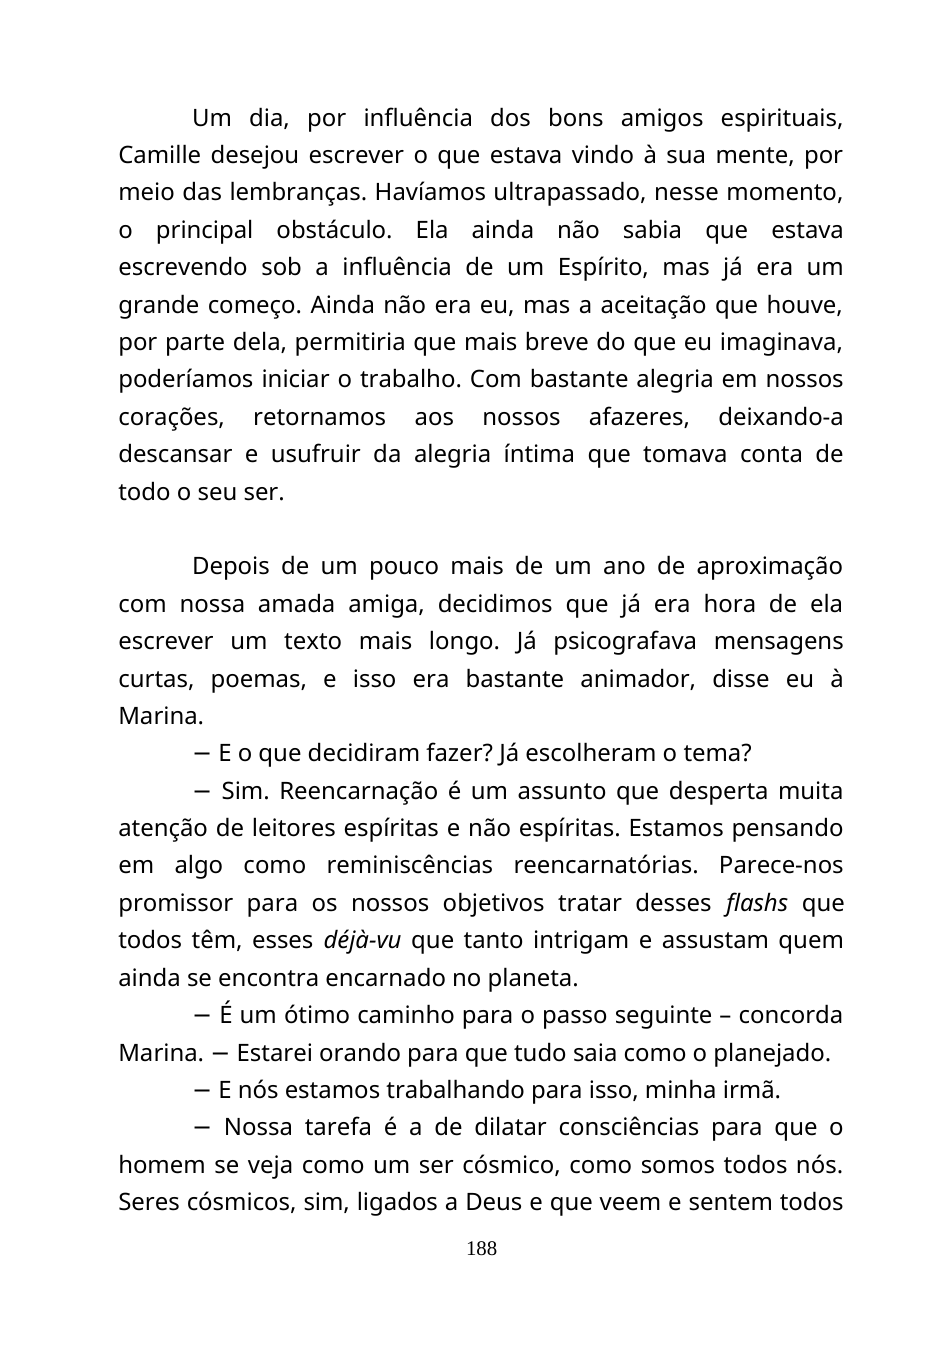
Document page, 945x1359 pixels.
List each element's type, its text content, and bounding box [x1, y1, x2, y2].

text − Sim. Reencarnação é um assunto que desperta muita atenção de leitores espíritas e não espíritas. Estamos pensando em algo como reminiscências reencarnatórias. Parece-nos promissor para os nossos objetivos tratar desses flashs que todos têm, esses déjà-vu que tanto intrigam e assustam quem ainda se encontra encarnado no planeta. [118, 773, 844, 993]
text − É um ótimo caminho para o passo seguinte – concorda Marina. − Estarei orando para que tudo saia como o planejado. [118, 998, 844, 1068]
text − E nós estamos trabalhando para isso, minha irmã. [118, 1073, 844, 1105]
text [118, 1110, 844, 1217]
text Depois de um pouco mais de um ano de aproximação com nossa amada amiga, decidimos que já era hora de ela escrever um texto mais longo. Já psicografava mensagens curtas, poemas, e isso era bastante animador, disse eu à Marina. [118, 549, 844, 731]
text Um dia, por influência dos bons amigos espirituais, Camille desejou escrever o que estava vindo à sua mente, por meio das lembranças. Havíamos ultrapassado, nesse momento, o principal obstáculo. Ela ainda não sabia que estava escrevendo sob a influência de um Espírito, mas já era um grande começo. Ainda não era eu, mas a aceitação que houve, por parte dela, permitiria que mais breve do que eu imaginava, poderíamos iniciar o trabalho. Com bastante alegria em nossos corações, retornamos aos nossos afazeres, deixando-a descansar e usufruir da alegria íntima que tomava conta de todo o seu ser. [118, 100, 844, 507]
text − E o que decidiram fazer? Já escolheram o tema? [118, 736, 844, 769]
